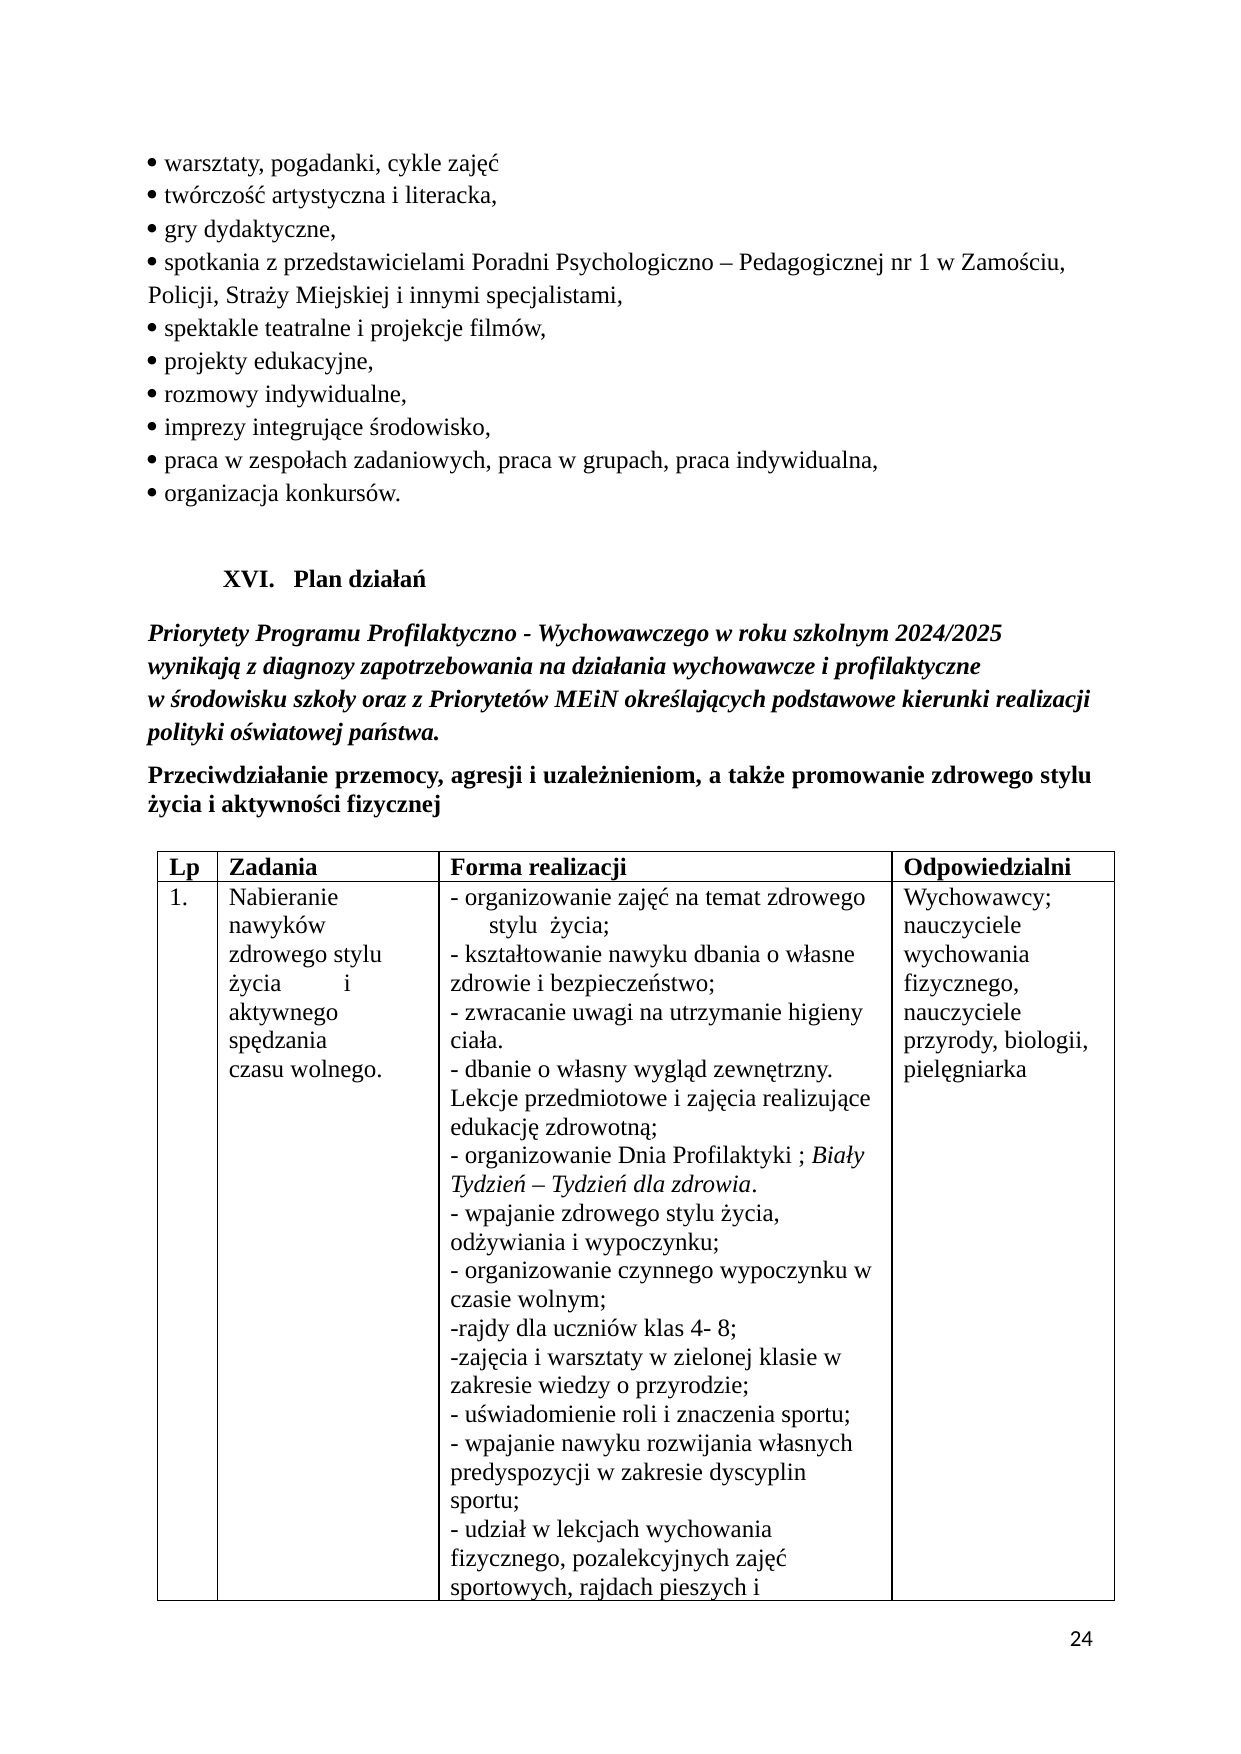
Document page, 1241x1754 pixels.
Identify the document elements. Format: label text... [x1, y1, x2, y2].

text XVI. Plan działań [223, 564, 1093, 593]
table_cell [893, 882, 1114, 1600]
table_header Forma realizacji [440, 852, 891, 881]
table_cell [440, 882, 891, 1600]
table_header Zadania [218, 852, 438, 881]
table_header Lp [158, 852, 217, 881]
table_header Odpowiedzialni [893, 852, 1114, 881]
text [148, 148, 1093, 507]
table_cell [218, 882, 438, 1600]
text Priorytety Programu Profilaktyczno - Wychowawczego w roku szkolnym 2024/2025 wynikają z diagnozy zapotrzebowania na działania wychowawcze i profilaktyczne w środowisku szkoły oraz z Priorytetów MEiN określających podstawowe kierunki realizacji polityki oświatowej państwa. [148, 618, 1093, 746]
table_cell 1. [158, 882, 217, 1600]
text Przeciwdziałanie przemocy, agresji i uzależnieniom, a także promowanie zdrowego stylu życia i aktywności fizycznej [148, 760, 1093, 818]
